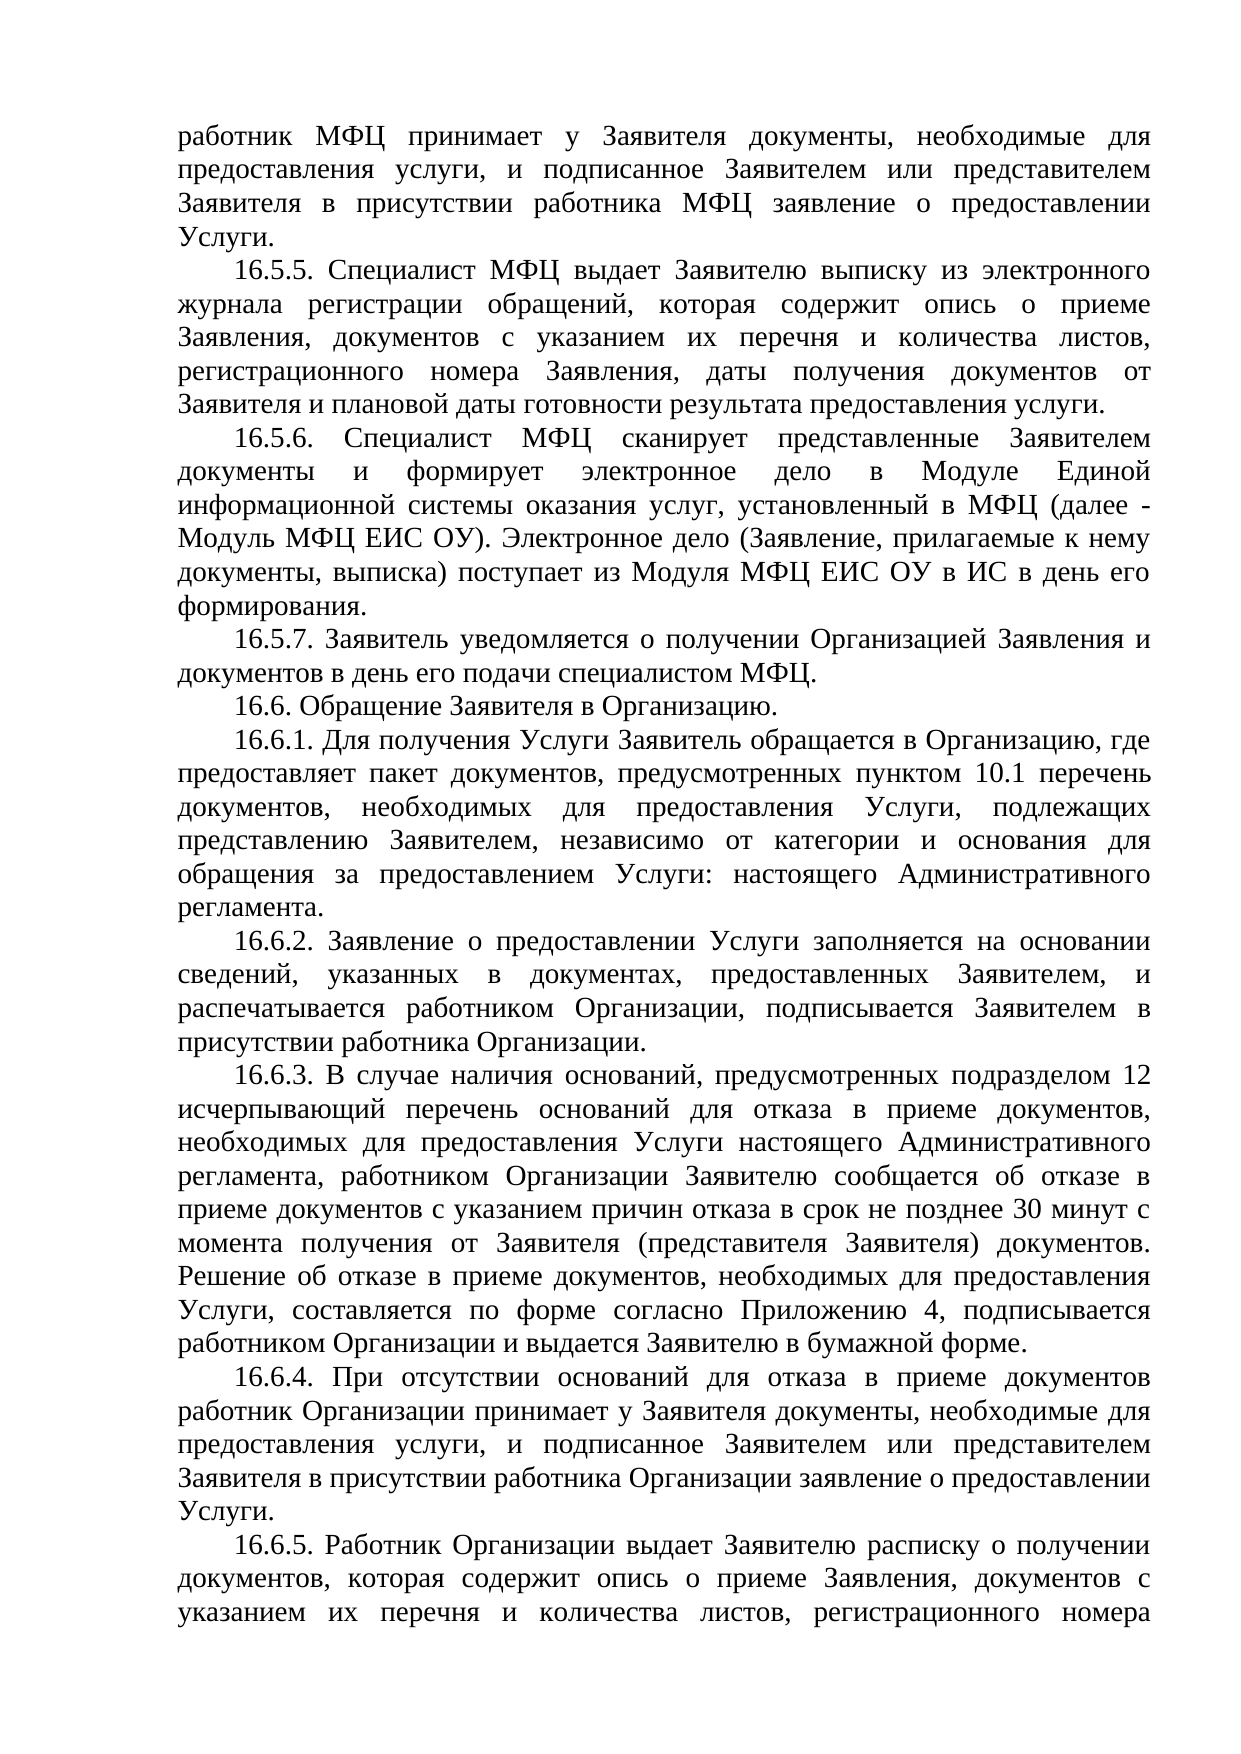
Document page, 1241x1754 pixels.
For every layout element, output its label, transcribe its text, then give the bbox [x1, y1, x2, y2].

text 16.6.4. При отсутствии оснований для отказа в приеме документов работник Организации принимает у Заявителя документы, необходимые для предоставления услуги, и подписанное Заявителем или представителем Заявителя в присутствии работника Организации заявление о предоставлении Услуги. [177, 1359, 1152, 1527]
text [177, 118, 1152, 252]
text 16.5.5. Специалист МФЦ выдает Заявителю выписку из электронного журнала регистрации обращений, которая содержит опись о приеме Заявления, документов с указанием их перечня и количества листов, регистрационного номера Заявления, даты получения документов от Заявителя и плановой даты готовности результата предоставления услуги. [177, 252, 1152, 420]
text 16.5.7. Заявитель уведомляется о получении Организацией Заявления и документов в день его подачи специалистом МФЦ. [177, 621, 1152, 688]
text 16.6.1. Для получения Услуги Заявитель обращается в Организацию, где предоставляет пакет документов, предусмотренных пунктом 10.1 перечень документов, необходимых для предоставления Услуги, подлежащих представлению Заявителем, независимо от категории и основания для обращения за предоставлением Услуги: настоящего Административного регламента. [177, 722, 1152, 923]
text 16.6.2. Заявление о предоставлении Услуги заполняется на основании сведений, указанных в документах, предоставленных Заявителем, и распечатывается работником Организации, подписывается Заявителем в присутствии работника Организации. [177, 923, 1152, 1057]
text 16.6.3. В случае наличия оснований, предусмотренных подразделом 12 исчерпывающий перечень оснований для отказа в приеме документов, необходимых для предоставления Услуги настоящего Административного регламента, работником Организации Заявителю сообщается об отказе в приеме документов с указанием причин отказа в срок не позднее 30 минут с момента получения от Заявителя (представителя Заявителя) документов. Решение об отказе в приеме документов, необходимых для предоставления Услуги, составляется по форме согласно Приложению 4, подписывается работником Организации и выдается Заявителю в бумажной форме. [177, 1057, 1152, 1359]
text 16.6. Обращение Заявителя в Организацию. [177, 688, 1152, 722]
text 16.5.6. Специалист МФЦ сканирует представленные Заявителем документы и формирует электронное дело в Модуле Единой информационной системы оказания услуг, установленный в МФЦ (далее - Модуль МФЦ ЕИС ОУ). Электронное дело (Заявление, прилагаемые к нему документы, выписка) поступает из Модуля МФЦ ЕИС ОУ в ИС в день его формирования. [177, 420, 1152, 621]
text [177, 1527, 1152, 1627]
